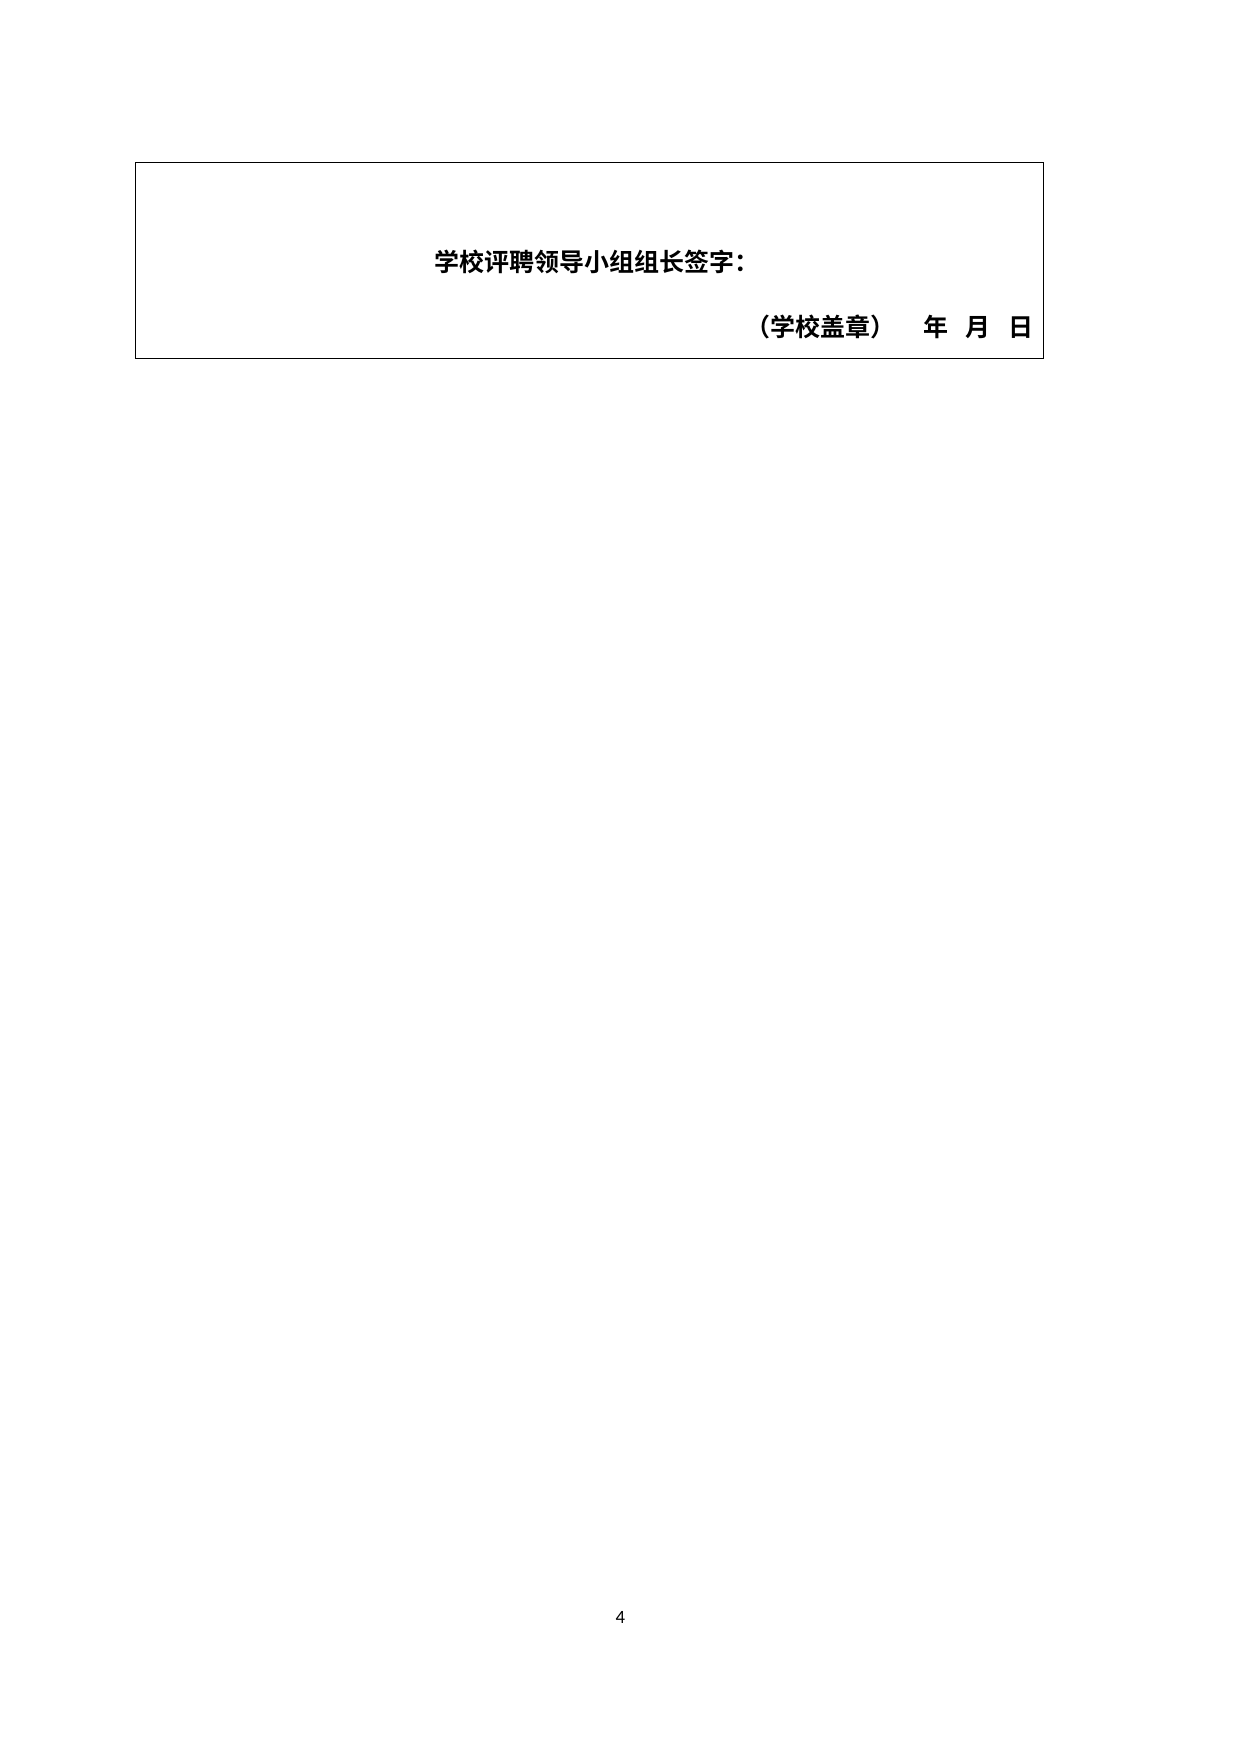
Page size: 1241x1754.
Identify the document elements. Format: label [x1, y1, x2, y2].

table_cell [136, 163, 1043, 358]
